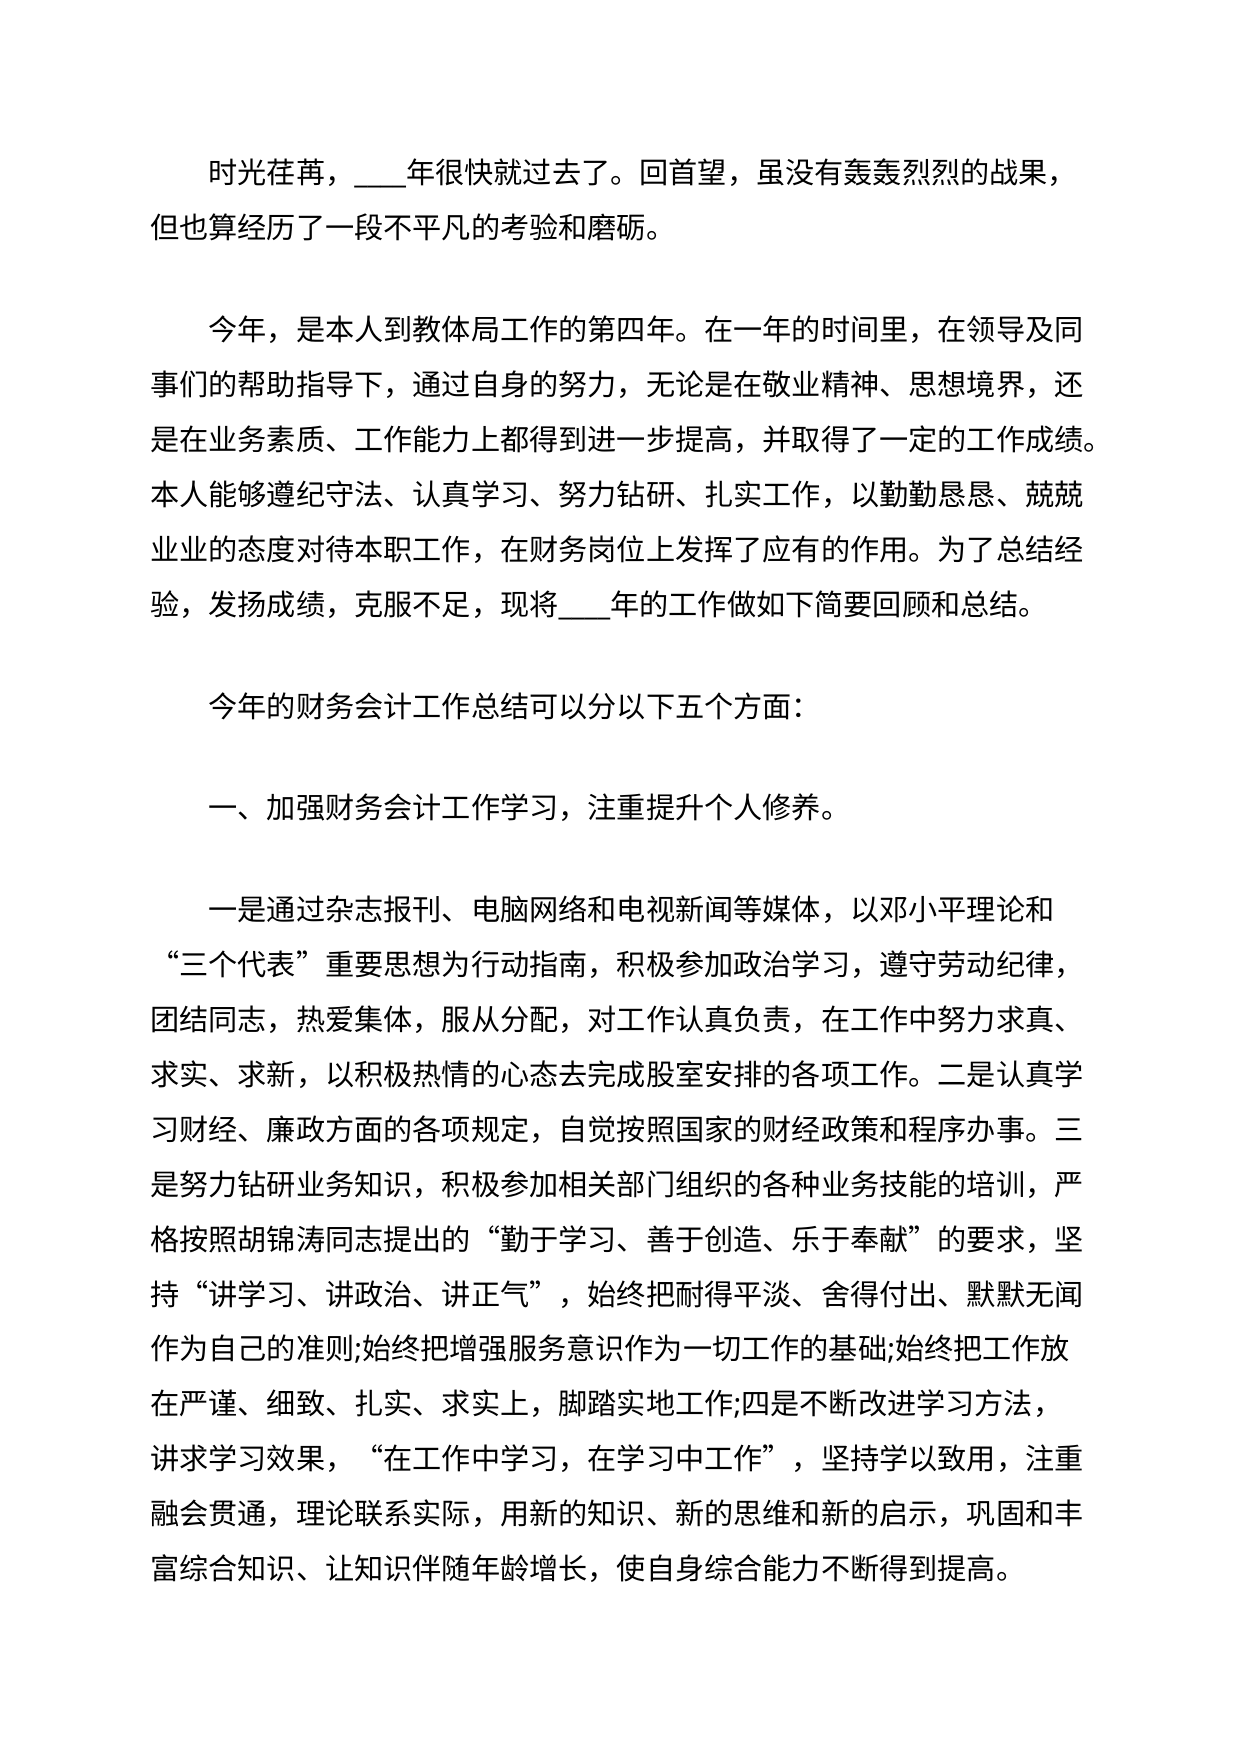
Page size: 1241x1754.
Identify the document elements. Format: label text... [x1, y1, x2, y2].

text 今年的财务会计工作总结可以分以下五个方面： [150, 683, 1090, 726]
text 今年，是本人到教体局工作的第四年。在一年的时间里，在领导及同事们的帮助指导下，通过自身的努力，无论是在敬业精神、思想境界，还是在业务素质、工作能力上都得到进一步提高，并取得了一定的工作成绩。本人能够遵纪守法、认真学习、努力钻研、扎实工作，以勤勤恳恳、兢兢业业的态度对待本职工作，在财务岗位上发挥了应有的作用。为了总结经验，发扬成绩，克服不足，现将____年的工作做如下简要回顾和总结。 [150, 307, 1090, 624]
text 一是通过杂志报刊、电脑网络和电视新闻等媒体，以邓小平理论和“三个代表”重要思想为行动指南，积极参加政治学习，遵守劳动纪律，团结同志，热爱集体，服从分配，对工作认真负责，在工作中努力求真、求实、求新，以积极热情的心态去完成股室安排的各项工作。二是认真学习财经、廉政方面的各项规定，自觉按照国家的财经政策和程序办事。三是努力钻研业务知识，积极参加相关部门组织的各种业务技能的培训，严格按照胡锦涛同志提出的“勤于学习、善于创造、乐于奉献”的要求，坚持“讲学习、讲政治、讲正气”，始终把耐得平淡、舍得付出、默默无闻作为自己的准则;始终把增强服务意识作为一切工作的基础;始终把工作放在严谨、细致、扎实、求实上，脚踏实地工作;四是不断改进学习方法，讲求学习效果，“在工作中学习，在学习中工作”，坚持学以致用，注重融会贯通，理论联系实际，用新的知识、新的思维和新的启示，巩固和丰富综合知识、让知识伴随年龄增长，使自身综合能力不断得到提高。 [150, 887, 1090, 1588]
text 时光荏苒，____年很快就过去了。回首望，虽没有轰轰烈烈的战果，但也算经历了一段不平凡的考验和磨砺。 [150, 150, 1090, 247]
text 一、加强财务会计工作学习，注重提升个人修养。 [150, 785, 1090, 827]
